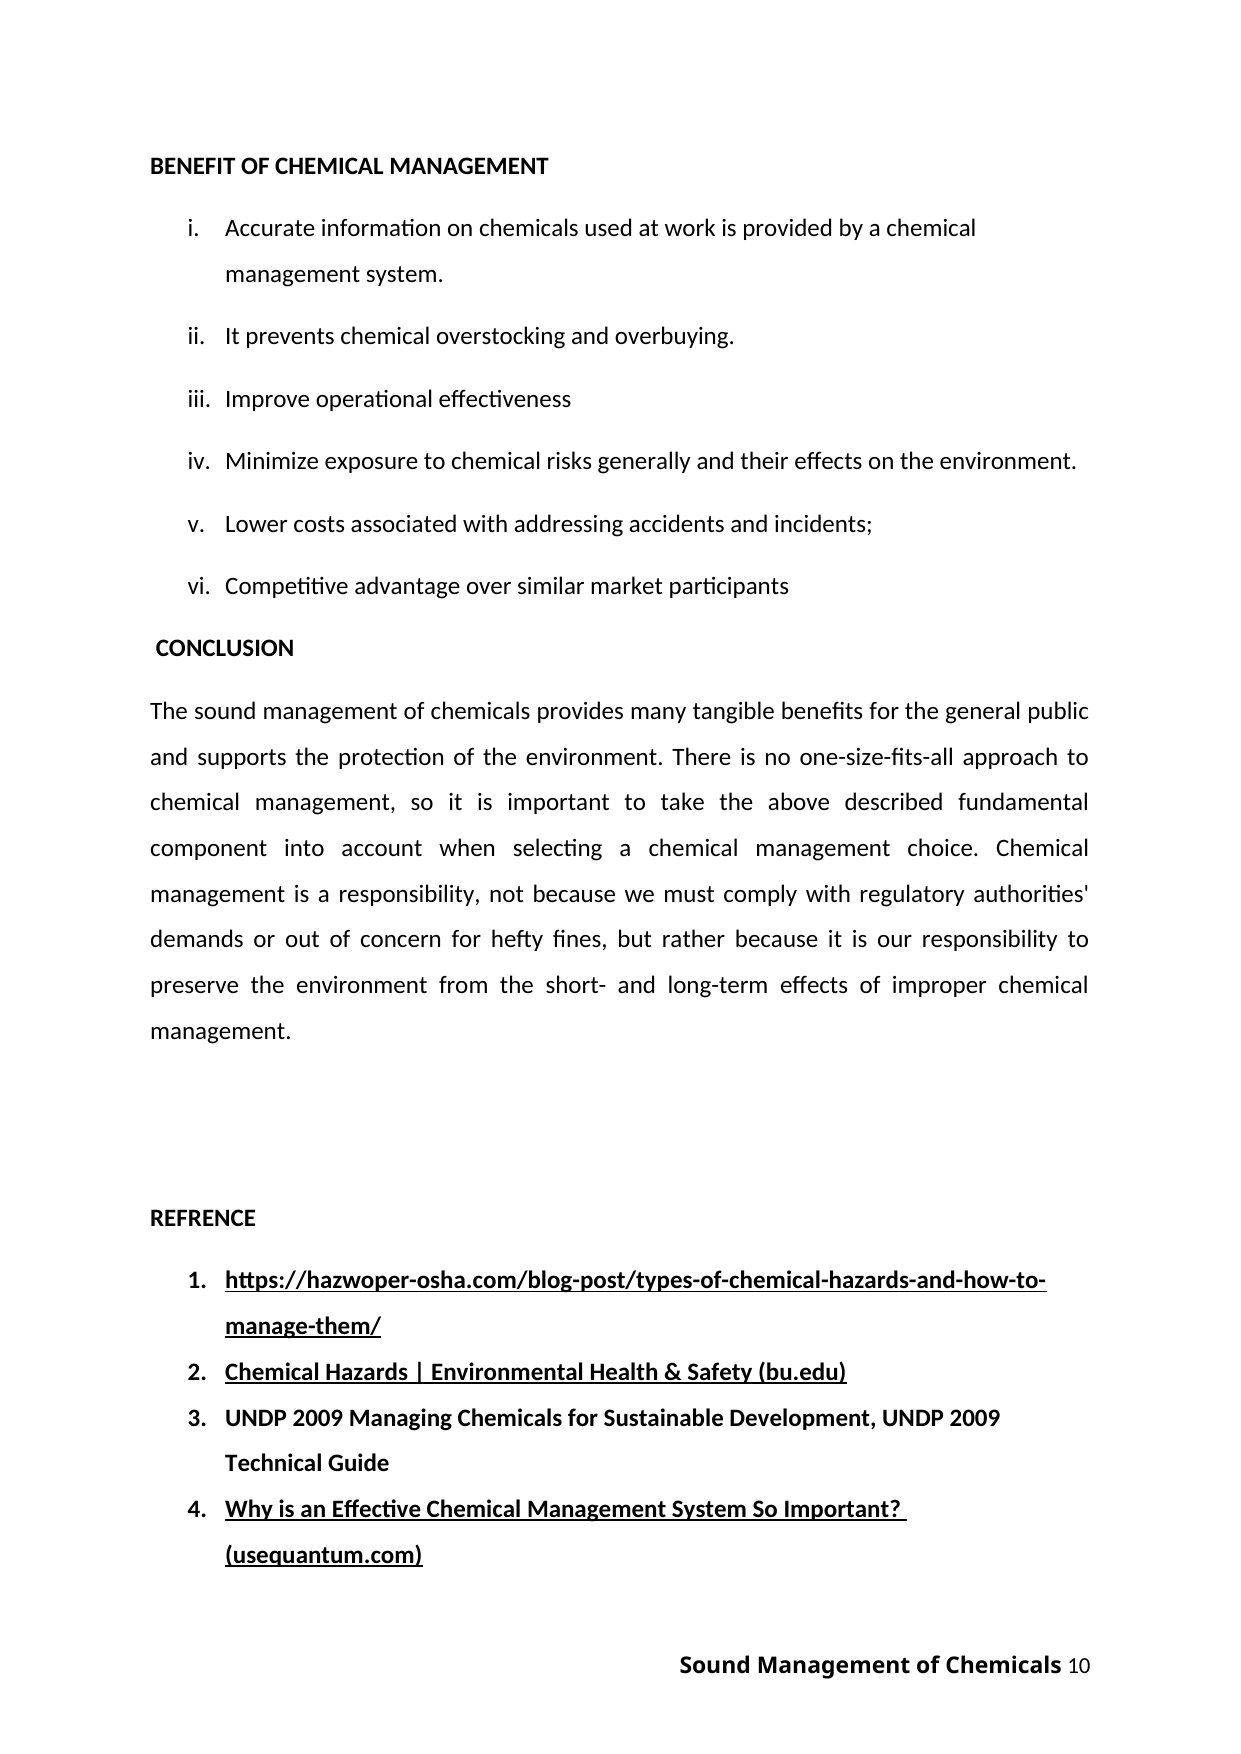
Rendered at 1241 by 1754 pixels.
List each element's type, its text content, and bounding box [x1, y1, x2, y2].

list Minimize exposure to chemical risks generally and their effects on the environment. [187, 445, 1090, 476]
list Improve operational effectiveness [187, 383, 1090, 413]
list Competitive advantage over similar market participants [187, 570, 1090, 601]
list Lower costs associated with addressing accidents and incidents; [187, 508, 1090, 538]
text CONCLUSION [150, 632, 1090, 663]
list Chemical Hazards | Environmental Health & Safety (bu.edu) [187, 1356, 1090, 1387]
text REFRENCE [150, 1202, 1090, 1233]
text BENEFIT OF CHEMICAL MANAGEMENT [150, 150, 1090, 181]
text The sound management of chemicals provides many tangible benefits for the general public and supports the protection of the environment. There is no one-size-fits-all approach to chemical management, so it is important to take the above described fundamental component into account when selecting a chemical management choice. Chemical management is a responsibility, not because we must comply with regulatory authorities' demands or out of concern for hefty fines, but rather because it is our responsibility to preserve the environment from the short- and long-term effects of improper chemical management. [150, 695, 1090, 1046]
list https://hazwoper-osha.com/blog-post/types-of-chemical-hazards-and-how-to-manage-them/ [187, 1264, 1090, 1341]
list Accurate information on chemicals used at work is provided by a chemical management system. [187, 212, 1090, 289]
list UNDP 2009 Managing Chemicals for Sustainable Development, UNDP 2009 Technical Guide [187, 1402, 1090, 1478]
list It prevents chemical overstocking and overbuying. [187, 321, 1090, 351]
list Why is an Effective Chemical Management System So Important? (usequantum.com) [187, 1493, 1090, 1569]
